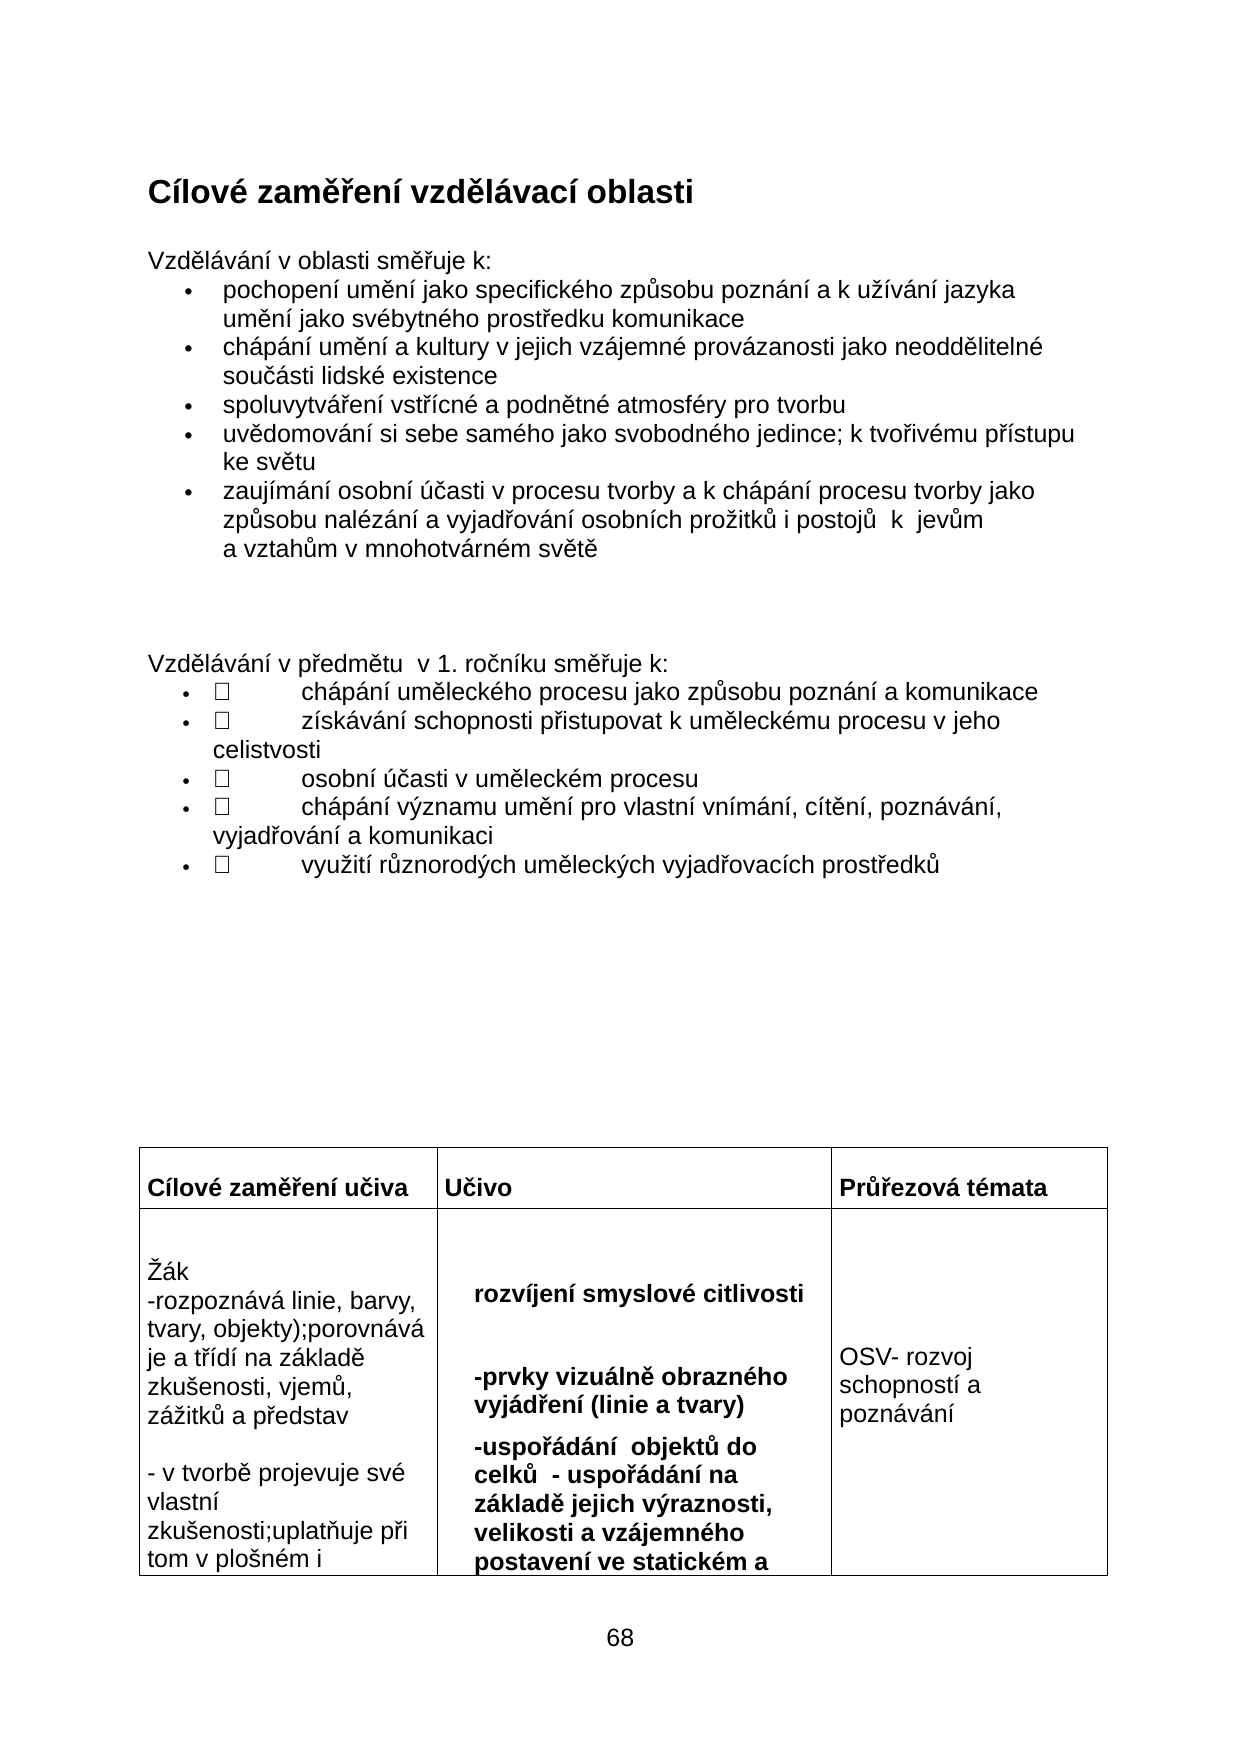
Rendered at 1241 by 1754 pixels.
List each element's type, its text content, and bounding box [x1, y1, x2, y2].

table_header Vzdělávání v předmětu v 1. ročníku směřuje k:  chápání uměleckého procesu jako způsobu poznání a komunikace  získávání schopnosti přistupovat k uměleckému procesu v jeho celistvosti  osobní účasti v uměleckém procesu  chápání významu umění pro vlastní vnímání, cítění, poznávání, vyjadřování a komunikaci  využití různorodých uměleckých vyjadřovacích prostředků [140, 620, 1100, 878]
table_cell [438, 1209, 831, 1575]
table_cell Vzdělávání v oblasti směřuje k: pochopení umění jako specifického způsobu poznání a k užívání jazyka umění jako svébytného prostředku komunikace chápání umění a kultury v jejich vzájemné provázanosti jako neoddělitelné součásti lidské existence spoluvytváření vstřícné a podnětné atmosféry pro tvorbu uvědomování si sebe samého jako svobodného jedince; k tvořivému přístupu ke světu zaujímání osobní účasti v procesu tvorby a k chápání procesu tvorby jako způsobu nalézání a vyjadřování osobních prožitků i postojů k jevům a vztahům v mnohotvárném světě [140, 217, 1100, 562]
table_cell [140, 1209, 437, 1575]
table_header Cílové zaměření vzdělávací oblasti [140, 148, 1100, 217]
table_header Cílové zaměření učiva [140, 1148, 437, 1208]
table_header Průřezová témata [832, 1148, 1107, 1208]
table_header Učivo [438, 1148, 831, 1208]
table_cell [832, 1209, 1107, 1575]
